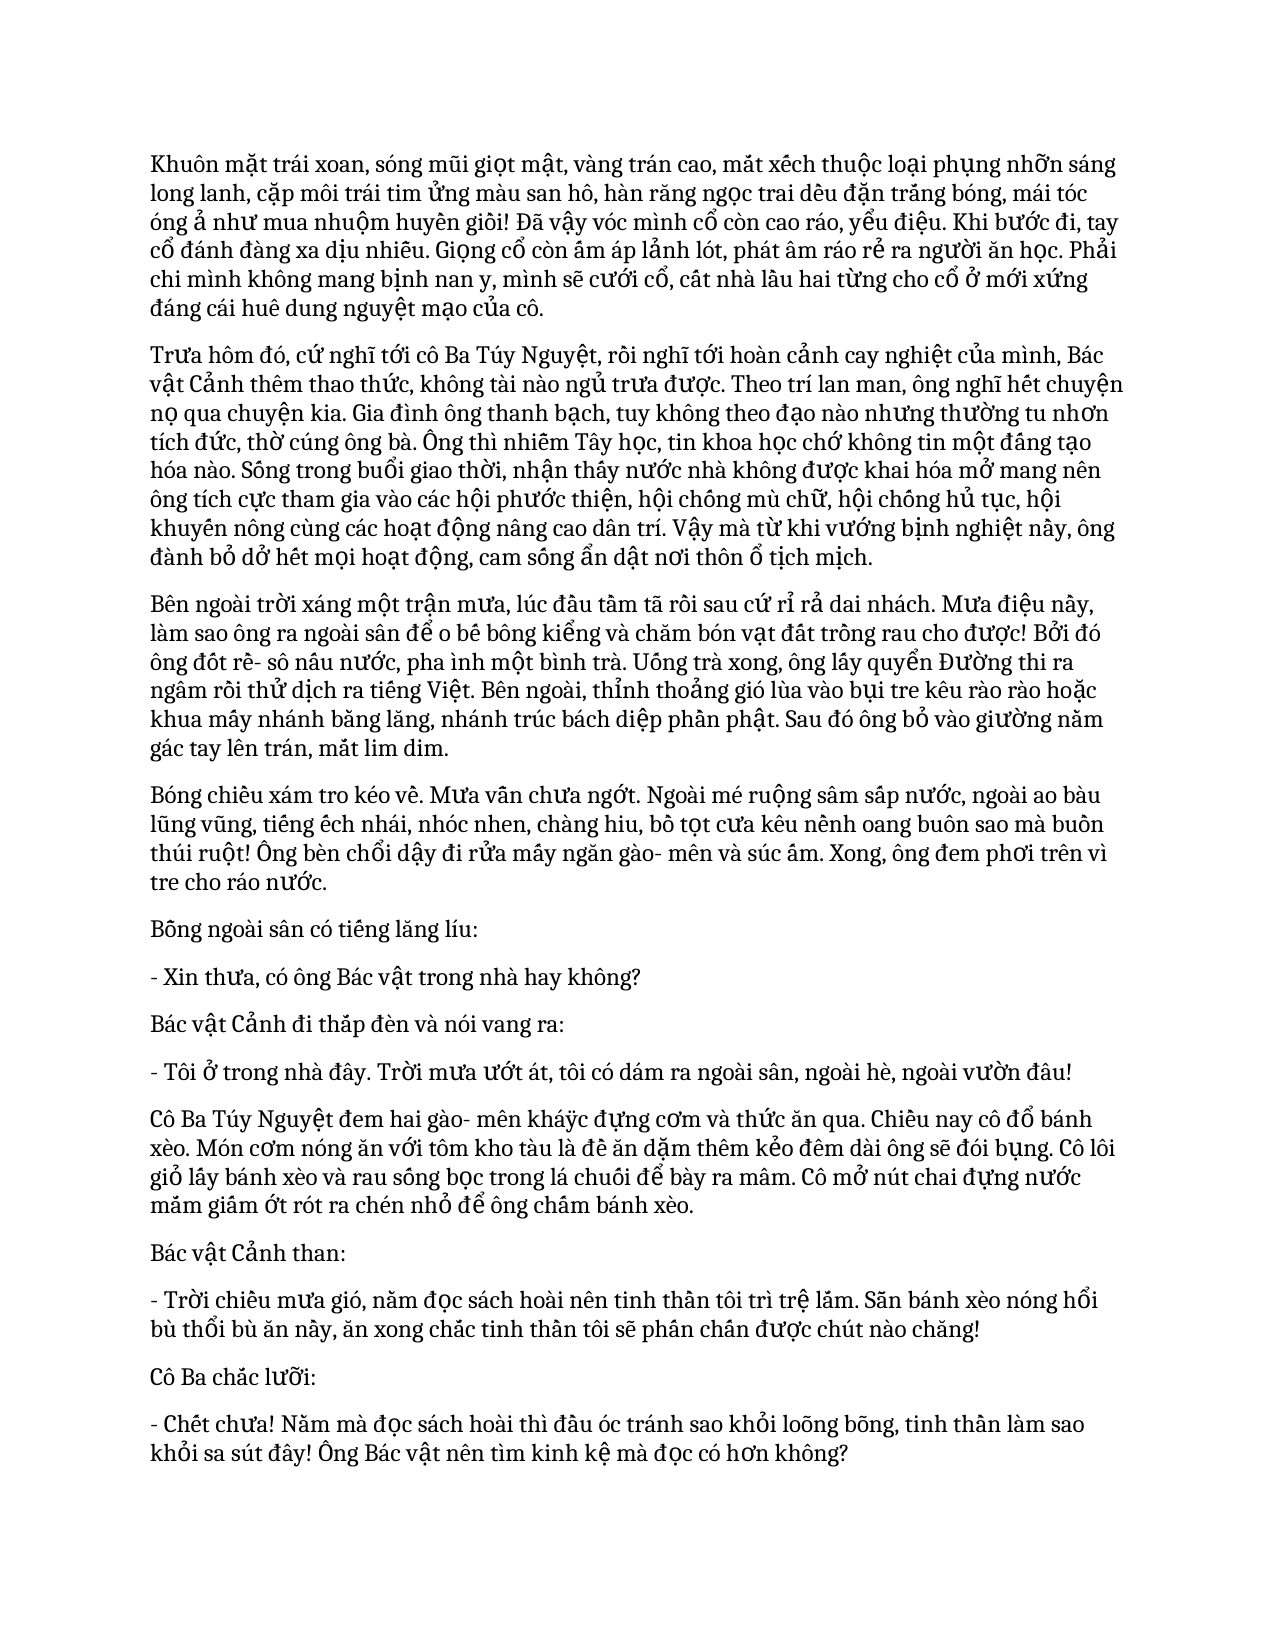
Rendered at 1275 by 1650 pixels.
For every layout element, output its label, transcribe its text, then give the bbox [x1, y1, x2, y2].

text Bỗng ngoài sân có tiếng lăng líu: [150, 915, 1125, 944]
text Trưa hôm đó, cứ nghĩ tới cô Ba Túy Nguyệt, rồi nghĩ tới hoàn cảnh cay nghiệt của mình, Bác vật Cảnh thêm thao thức, không tài nào ngủ trưa được. Theo trí lan man, ông nghĩ hết chuyện nọ qua chuyện kia. Gia đình ông thanh bạch, tuy không theo đạo nào nhưng thường tu nhơn tích đức, thờ cúng ông bà. Ông thì nhiễm Tây học, tin khoa học chớ không tin một đấng tạo hóa nào. Sống trong buổi giao thời, nhận thấy nước nhà không được khai hóa mở mang nên ông tích cực tham gia vào các hội phước thiện, hội chống mù chữ, hội chống hủ tục, hội khuyến nông cùng các hoạt động nâng cao dân trí. Vậy mà từ khi vướng bịnh nghiệt nầy, ông đành bỏ dở hết mọi hoạt động, cam sống ẩn dật nơi thôn ổ tịch mịch. [150, 341, 1125, 571]
text - Chết chưa! Nằm mà đọc sách hoài thì đầu óc tránh sao khỏi loõng bõng, tinh thần làm sao khỏi sa sút đây! Ông Bác vật nên tìm kinh kệ mà đọc có hơn không? [150, 1410, 1125, 1467]
text - Tôi ở trong nhà đây. Trời mưa ướt át, tôi có dám ra ngoài sân, ngoài hè, ngoài vườn đâu! [150, 1057, 1125, 1086]
text Bác vật Cảnh đi thắp đèn và nói vang ra: [150, 1010, 1125, 1039]
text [150, 150, 1125, 322]
text Cô Ba Túy Nguyệt đem hai gào- mên kháÿc đựng cơm và thức ăn qua. Chiều nay cô đổ bánh xèo. Món cơm nóng ăn với tôm kho tàu là đề ăn dặm thêm kẻo đêm dài ông sẽ đói bụng. Cô lôi giỏ lấy bánh xèo và rau sống bọc trong lá chuối để bày ra mâm. Cô mở nút chai đựng nước mắm giấm ớt rót ra chén nhỏ để ông chấm bánh xèo. [150, 1105, 1125, 1220]
text Bóng chiều xám tro kéo về. Mưa vẫn chưa ngớt. Ngoài mé ruộng sâm sấp nước, ngoài ao bàu lũng vũng, tiếng ếch nhái, nhóc nhen, chàng hiu, bồ tọt cưa kêu nềnh oang buôn sao mà buồn thúi ruột! Ông bèn chổi dậy đi rửa mấy ngăn gào- mên và súc ấm. Xong, ông đem phơi trên vì tre cho ráo nước. [150, 781, 1125, 896]
text - Trời chiều mưa gió, nằm đọc sách hoài nên tinh thần tôi trì trệ lắm. Sẵn bánh xèo nóng hổi bù thổi bù ăn nầy, ăn xong chắc tinh thần tôi sẽ phấn chấn được chút nào chăng! [150, 1286, 1125, 1344]
text Bác vật Cảnh than: [150, 1239, 1125, 1267]
text - Xin thưa, có ông Bác vật trong nhà hay không? [150, 962, 1125, 991]
text Bên ngoài trời xáng một trận mưa, lúc đầu tầm tã rồi sau cứ rỉ rả dai nhách. Mưa điệu nầy, làm sao ông ra ngoài sân để o bế bông kiểng và chăm bón vạt đất trồng rau cho được! Bởi đó ông đốt rề- sô nấu nước, pha ình một bình trà. Uống trà xong, ông lấy quyển Đường thi ra ngâm rồi thử dịch ra tiếng Việt. Bên ngoài, thỉnh thoảng gió lùa vào bụi tre kêu rào rào hoặc khua mấy nhánh bằng lăng, nhánh trúc bách diệp phần phật. Sau đó ông bỏ vào giường nằm gác tay lên trán, mắt lim dim. [150, 590, 1125, 762]
text Cô Ba chắc lưỡi: [150, 1362, 1125, 1391]
